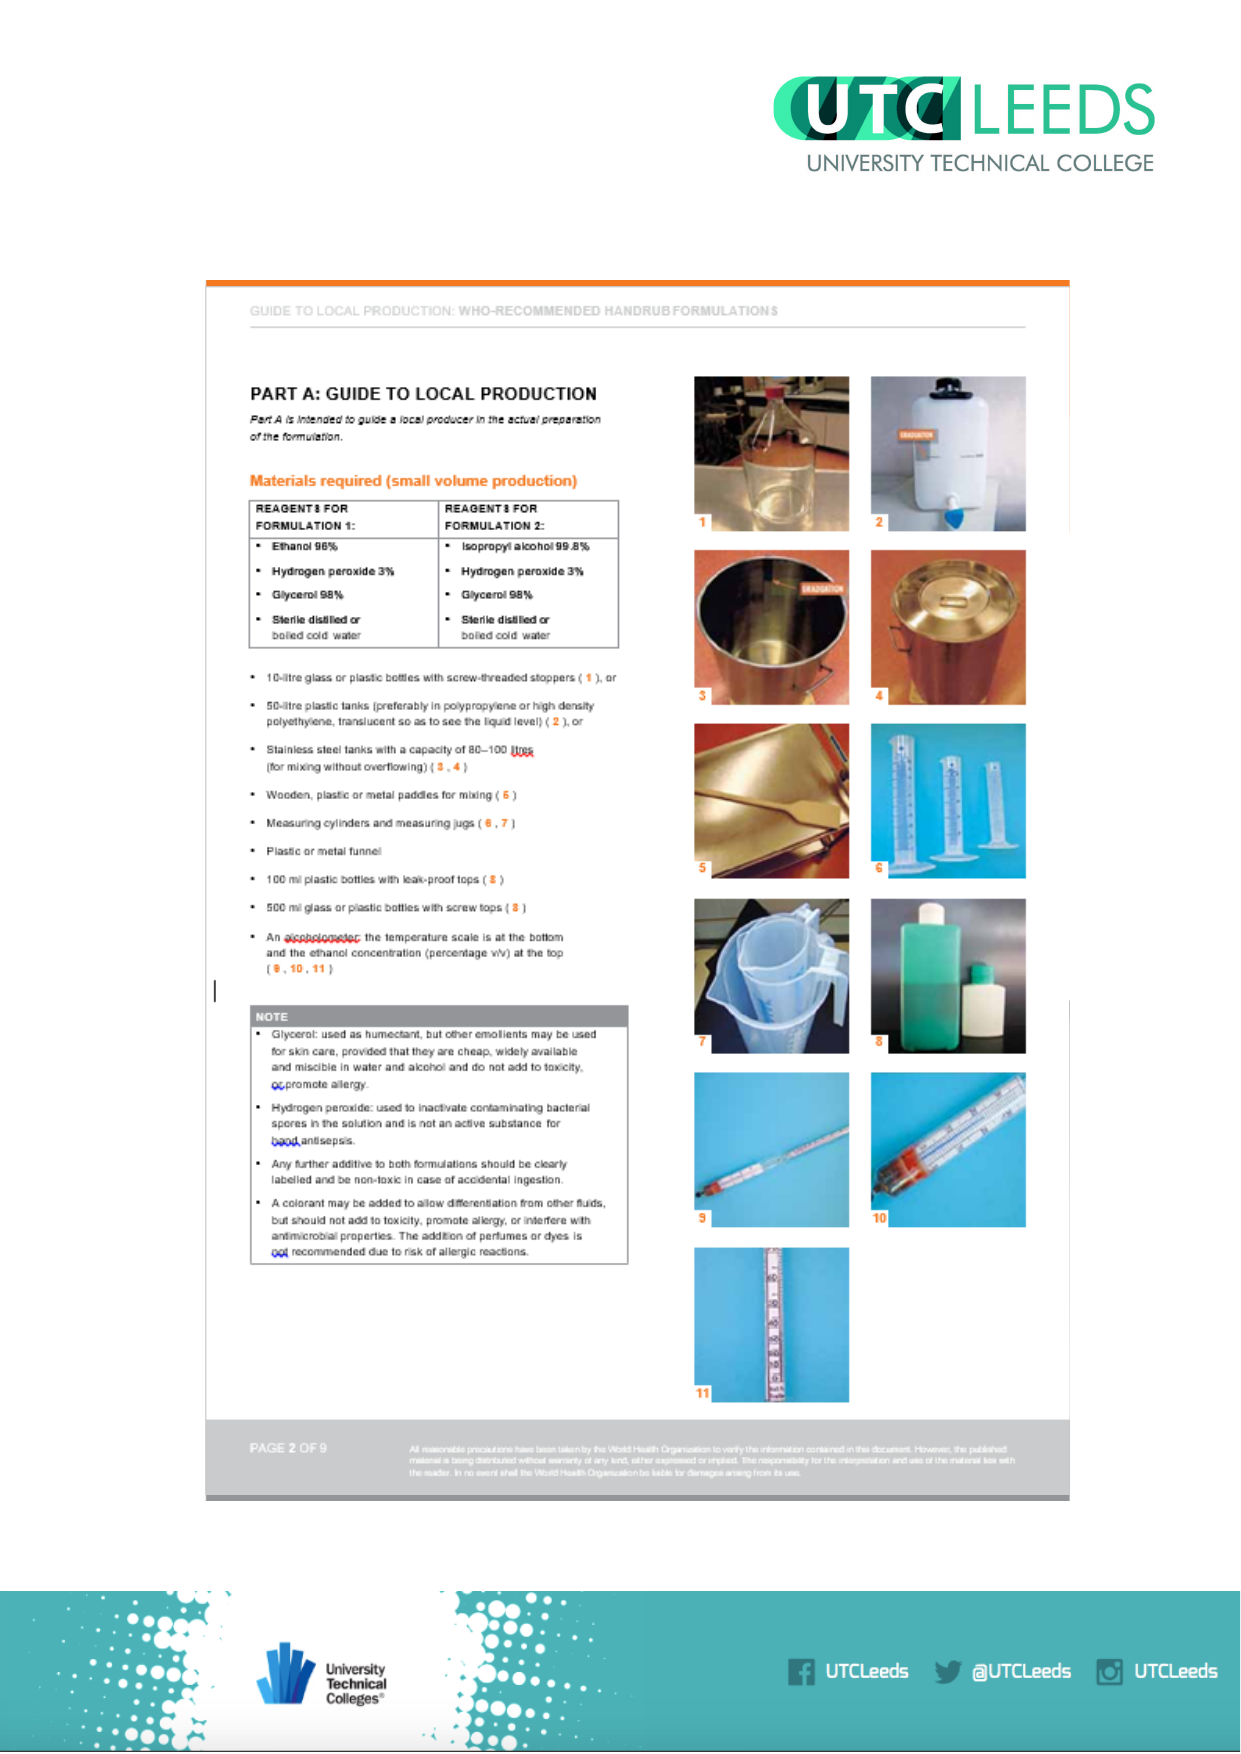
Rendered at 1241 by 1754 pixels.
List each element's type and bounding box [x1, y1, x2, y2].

picture [773, 73, 1155, 177]
picture [205, 280, 1070, 1501]
picture [0, 1591, 1241, 1752]
